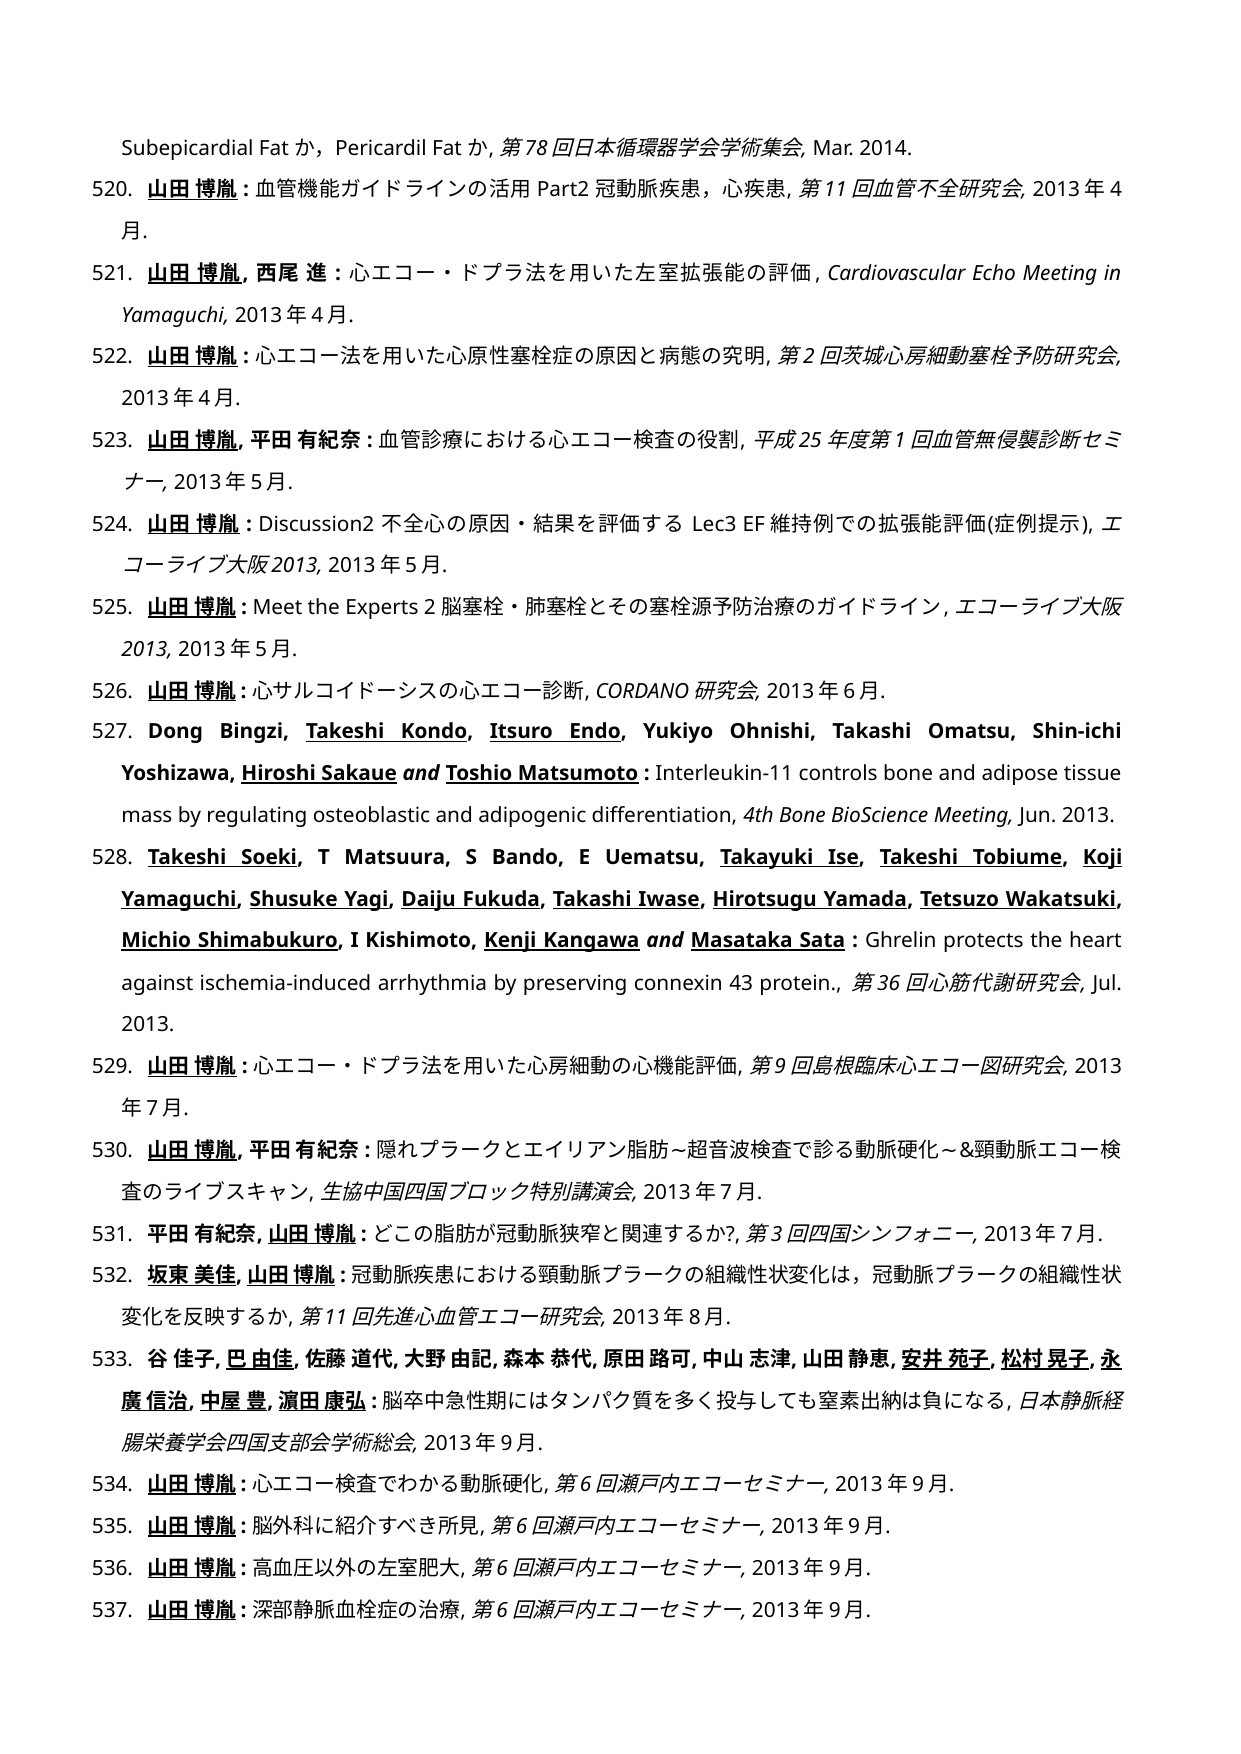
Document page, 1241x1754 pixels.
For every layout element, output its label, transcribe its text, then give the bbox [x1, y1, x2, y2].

list 山田 博胤 : 深部静脈血栓症の治療, 第6回瀬戸内エコーセミナー, 2013年9月. [92, 1587, 1122, 1629]
list 山田 博胤, 平田 有紀奈 : 隠れプラークとエイリアン脂肪∼超音波検査で診る動脈硬化∼&頸動脈エコー検査のライブスキャン, 生協中国四国ブロック特別講演会, 2013年7月. [92, 1128, 1122, 1211]
list 山田 博胤 : 脳外科に紹介すべき所見, 第6回瀬戸内エコーセミナー, 2013年9月. [92, 1503, 1122, 1545]
list 平田 有紀奈, 山田 博胤 : どこの脂肪が冠動脈狭窄と関連するか?, 第3回四国シンフォニー, 2013年7月. [92, 1211, 1122, 1253]
list Takeshi Soeki, T Matsuura, S Bando, E Uematsu, Takayuki Ise, Takeshi Tobiume, Koji Yamaguchi, Shusuke Yagi, Daiju Fukuda, Takashi Iwase, Hirotsugu Yamada, Tetsuzo Wakatsuki, Michio Shimabukuro, I Kishimoto, Kenji Kangawa and Masataka Sata : Ghrelin protects the heart against ischemia-induced arrhythmia by preserving connexin 43 protein., 第36回心筋代謝研究会, Jul. 2013. [92, 835, 1122, 1044]
list 山田 博胤, 平田 有紀奈 : 血管診療における心エコー検査の役割, 平成25年度第1回血管無侵襲診断セミナー, 2013年5月. [92, 417, 1122, 501]
list 山田 博胤 : Meet the Experts 2 脳塞栓・肺塞栓とその塞栓源予防治療のガイドライン, エコーライブ大阪2013, 2013年5月. [92, 584, 1122, 668]
list 山田 博胤 : 心エコー・ドプラ法を用いた心房細動の心機能評価, 第9回島根臨床心エコー図研究会, 2013年7月. [92, 1044, 1122, 1128]
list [92, 125, 1122, 167]
list 山田 博胤, 西尾 進 : 心エコー・ドプラ法を用いた左室拡張能の評価, Cardiovascular Echo Meeting in Yamaguchi, 2013年4月. [92, 250, 1122, 334]
list 谷 佳子, 巴 由佳, 佐藤 道代, 大野 由記, 森本 恭代, 原田 路可, 中山 志津, 山田 静恵, 安井 苑子, 松村 晃子, 永廣 信治, 中屋 豊, 濵田 康弘 : 脳卒中急性期にはタンパク質を多く投与しても窒素出納は負になる, 日本静脈経腸栄養学会四国支部会学術総会, 2013年9月. [92, 1336, 1122, 1462]
list 山田 博胤 : 血管機能ガイドラインの活用 Part2 冠動脈疾患，心疾患, 第11回血管不全研究会, 2013年4月. [92, 167, 1122, 250]
list 山田 博胤 : 高血圧以外の左室肥大, 第6回瀬戸内エコーセミナー, 2013年9月. [92, 1545, 1122, 1587]
list 坂東 美佳, 山田 博胤 : 冠動脈疾患における頸動脈プラークの組織性状変化は，冠動脈プラークの組織性状変化を反映するか, 第11回先進心血管エコー研究会, 2013年8月. [92, 1253, 1122, 1336]
list 山田 博胤 : 心エコー検査でわかる動脈硬化, 第6回瀬戸内エコーセミナー, 2013年9月. [92, 1462, 1122, 1503]
list Dong Bingzi, Takeshi Kondo, Itsuro Endo, Yukiyo Ohnishi, Takashi Omatsu, Shin-ichi Yoshizawa, Hiroshi Sakaue and Toshio Matsumoto : Interleukin-11 controls bone and adipose tissue mass by regulating osteoblastic and adipogenic differentiation, 4th Bone BioScience Meeting, Jun. 2013. [92, 710, 1122, 835]
list 山田 博胤 : 心サルコイドーシスの心エコー診断, CORDANO研究会, 2013年6月. [92, 668, 1122, 710]
list 山田 博胤 : 心エコー法を用いた心原性塞栓症の原因と病態の究明, 第2回茨城心房細動塞栓予防研究会, 2013年4月. [92, 334, 1122, 417]
list 山田 博胤 : Discussion2 不全心の原因・結果を評価する Lec3 EF維持例での拡張能評価(症例提示), エコーライブ大阪2013, 2013年5月. [92, 501, 1122, 584]
